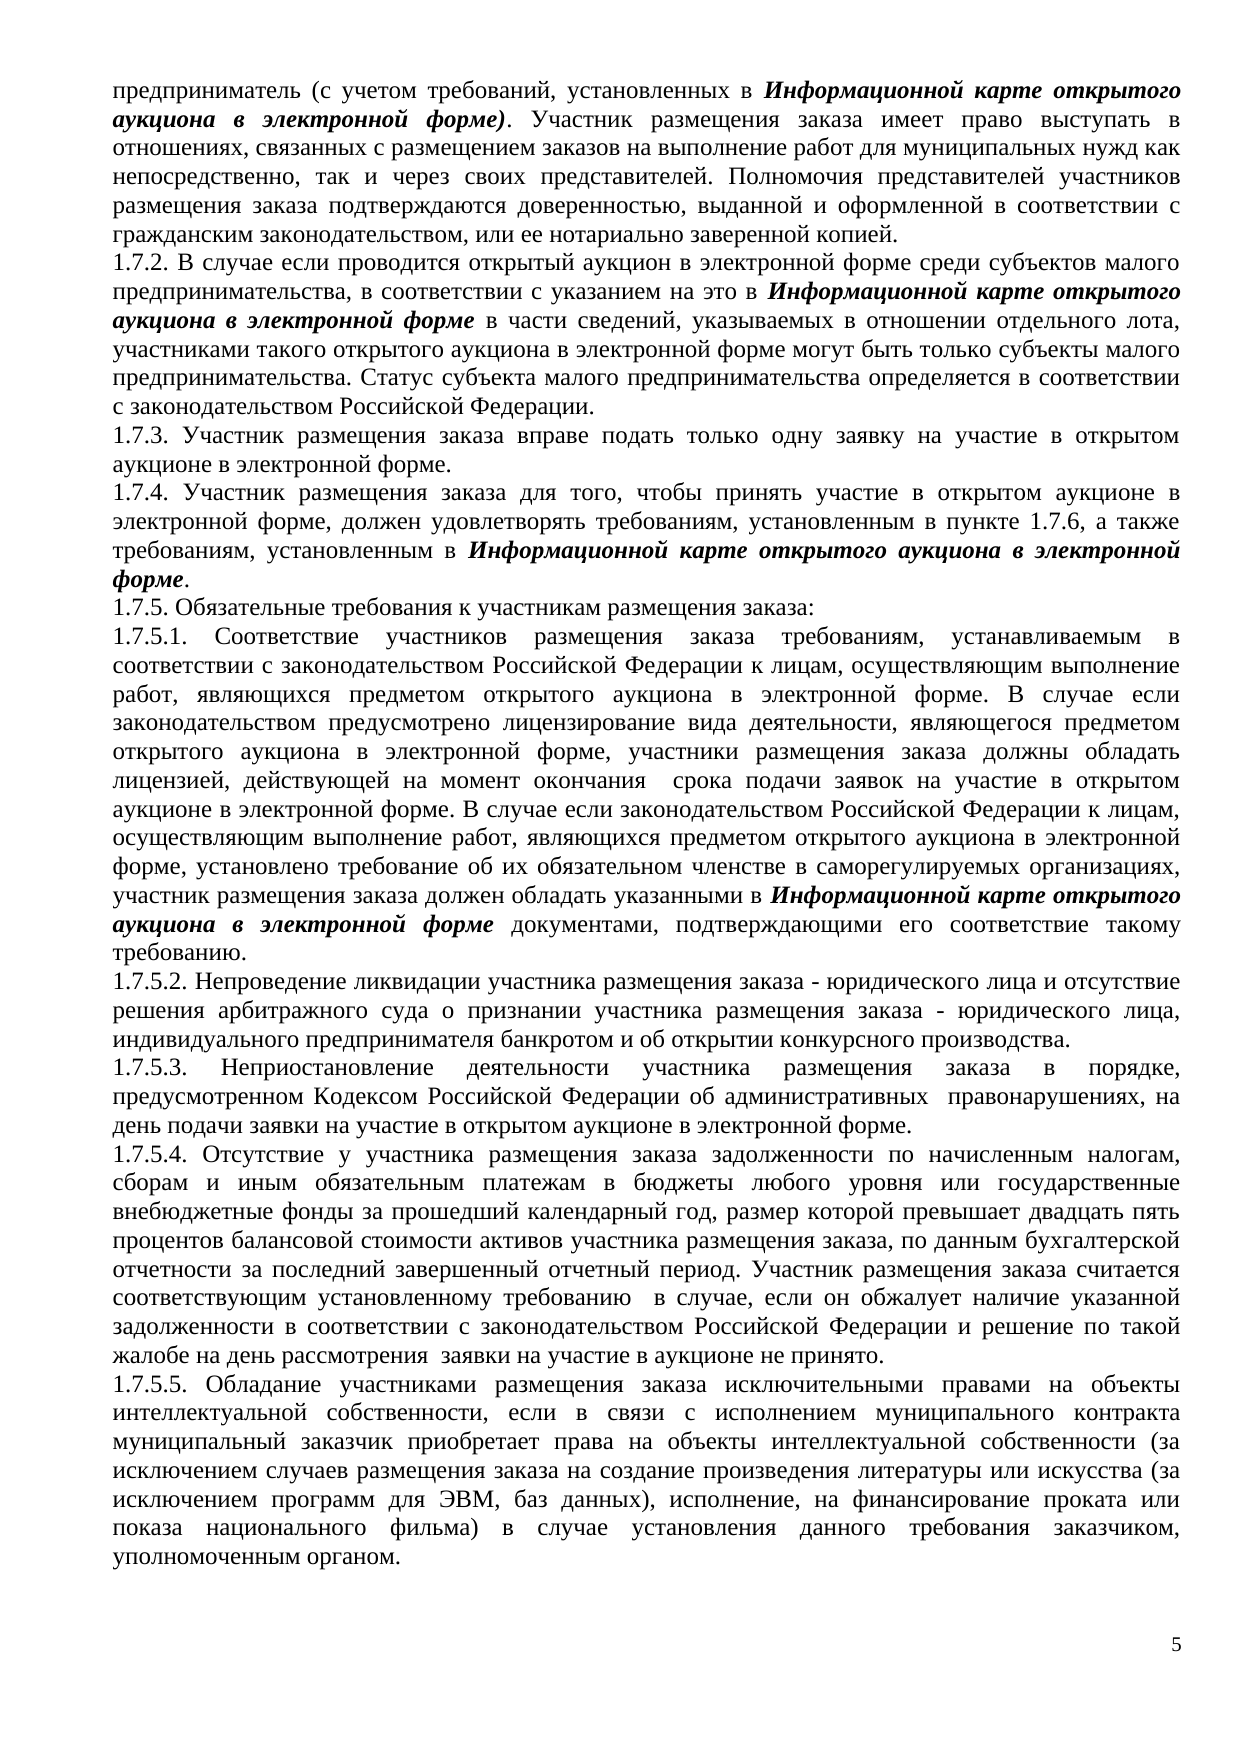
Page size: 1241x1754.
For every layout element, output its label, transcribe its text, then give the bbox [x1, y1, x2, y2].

text 1.7.5.5. Обладание участниками размещения заказа исключительными правами на объекты интеллектуальной собственности, если в связи с исполнением муниципального контракта муниципальный заказчик приобретает права на объекты интеллектуальной собственности (за исключением случаев размещения заказа на создание произведения литературы или искусства (за исключением программ для ЭВМ, баз данных), исполнение, на финансирование проката или показа национального фильма) в случае установления данного требования заказчиком, уполномоченным органом. [112, 1369, 1181, 1570]
text 1.7.5.1. Соответствие участников размещения заказа требованиям, устанавливаемым в соответствии с законодательством Российской Федерации к лицам, осуществляющим выполнение работ, являющихся предметом открытого аукциона в электронной форме. В случае если законодательством предусмотрено лицензирование вида деятельности, являющегося предметом открытого аукциона в электронной форме, участники размещения заказа должны обладать лицензией, действующей на момент окончания срока подачи заявок на участие в открытом аукционе в электронной форме. В случае если законодательством Российской Федерации к лицам, осуществляющим выполнение работ, являющихся предметом открытого аукциона в электронной форме, установлено требование об их обязательном членстве в саморегулируемых организациях, участник размещения заказа должен обладать указанными в Информационной карте открытого аукциона в электронной форме документами, подтверждающими его соответствие такому требованию. [112, 621, 1181, 966]
text 1.7.5.4. Отсутствие у участника размещения заказа задолженности по начисленным налогам, сборам и иным обязательным платежам в бюджеты любого уровня или государственные внебюджетные фонды за прошедший календарный год, размер которой превышает двадцать пять процентов балансовой стоимости активов участника размещения заказа, по данным бухгалтерской отчетности за последний завершенный отчетный период. Участник размещения заказа считается соответствующим установленному требованию в случае, если он обжалует наличие указанной задолженности в соответствии с законодательством Российской Федерации и решение по такой жалобе на день рассмотрения заявки на участие в аукционе не принято. [112, 1139, 1181, 1369]
text 1.7.5.3. Неприостановление деятельности участника размещения заказа в порядке, предусмотренном Кодексом Российской Федерации об административных правонарушениях, на день подачи заявки на участие в открытом аукционе в электронной форме. [112, 1052, 1181, 1139]
text 1.7.3. Участник размещения заказа вправе подать только одну заявку на участие в открытом аукционе в электронной форме. [112, 420, 1181, 477]
text 1.7.5. Обязательные требования к участникам размещения заказа: [112, 592, 1181, 621]
text 1.7.4. Участник размещения заказа для того, чтобы принять участие в открытом аукционе в электронной форме, должен удовлетворять требованиям, установленным в пункте 1.7.6, а также требованиям, установленным в Информационной карте открытого аукциона в электронной форме. [112, 477, 1181, 592]
text 1.7.5.2. Непроведение ликвидации участника размещения заказа - юридического лица и отсутствие решения арбитражного суда о признании участника размещения заказа - юридического лица, индивидуального предпринимателя банкротом и об открытии конкурсного производства. [112, 966, 1181, 1052]
text 1.7.2. В случае если проводится открытый аукцион в электронной форме среди субъектов малого предпринимательства, в соответствии с указанием на это в Информационной карте открытого аукциона в электронной форме в части сведений, указываемых в отношении отдельного лота, участниками такого открытого аукциона в электронной форме могут быть только субъекты малого предпринимательства. Статус субъекта малого предпринимательства определяется в соответствии с законодательством Российской Федерации. [112, 247, 1181, 420]
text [112, 75, 1181, 247]
